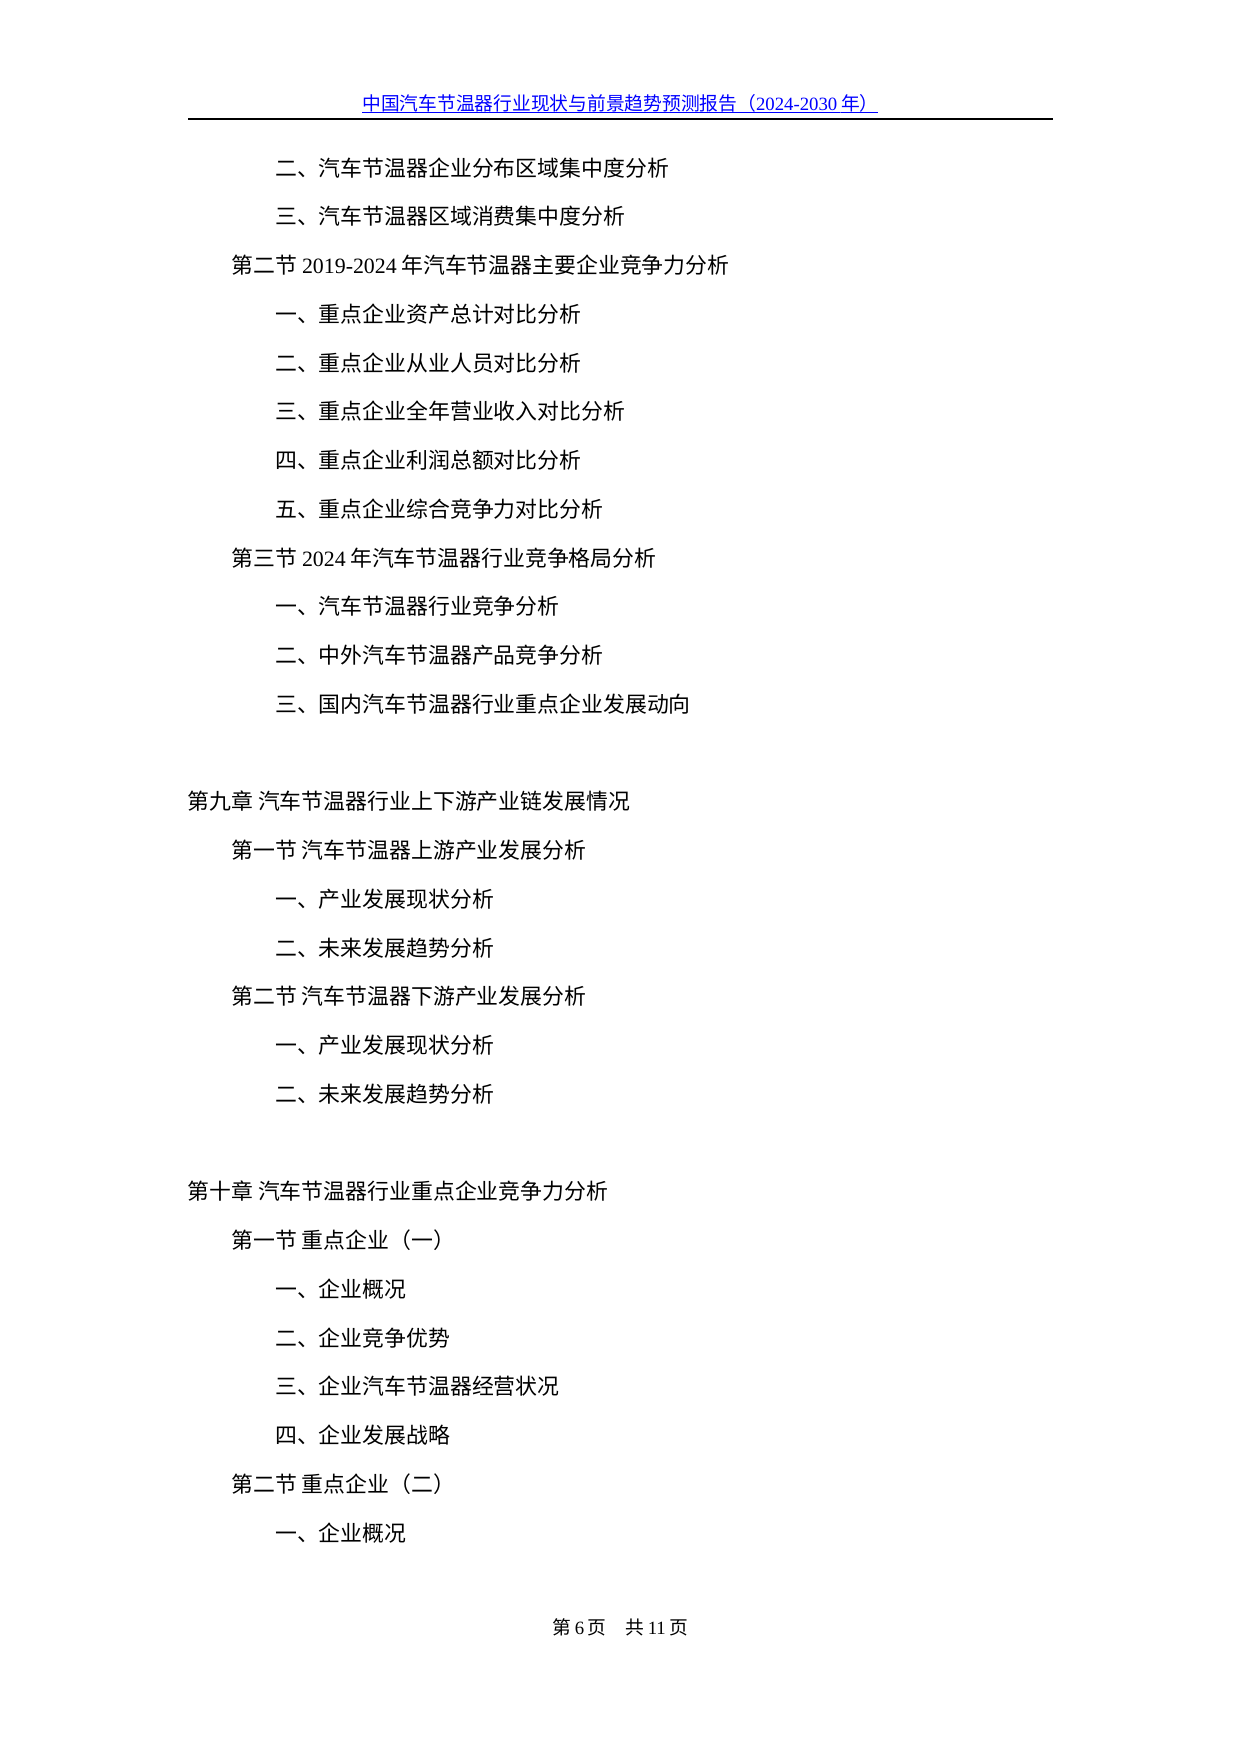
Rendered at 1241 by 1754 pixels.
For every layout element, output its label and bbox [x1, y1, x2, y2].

text [187, 150, 1053, 1548]
